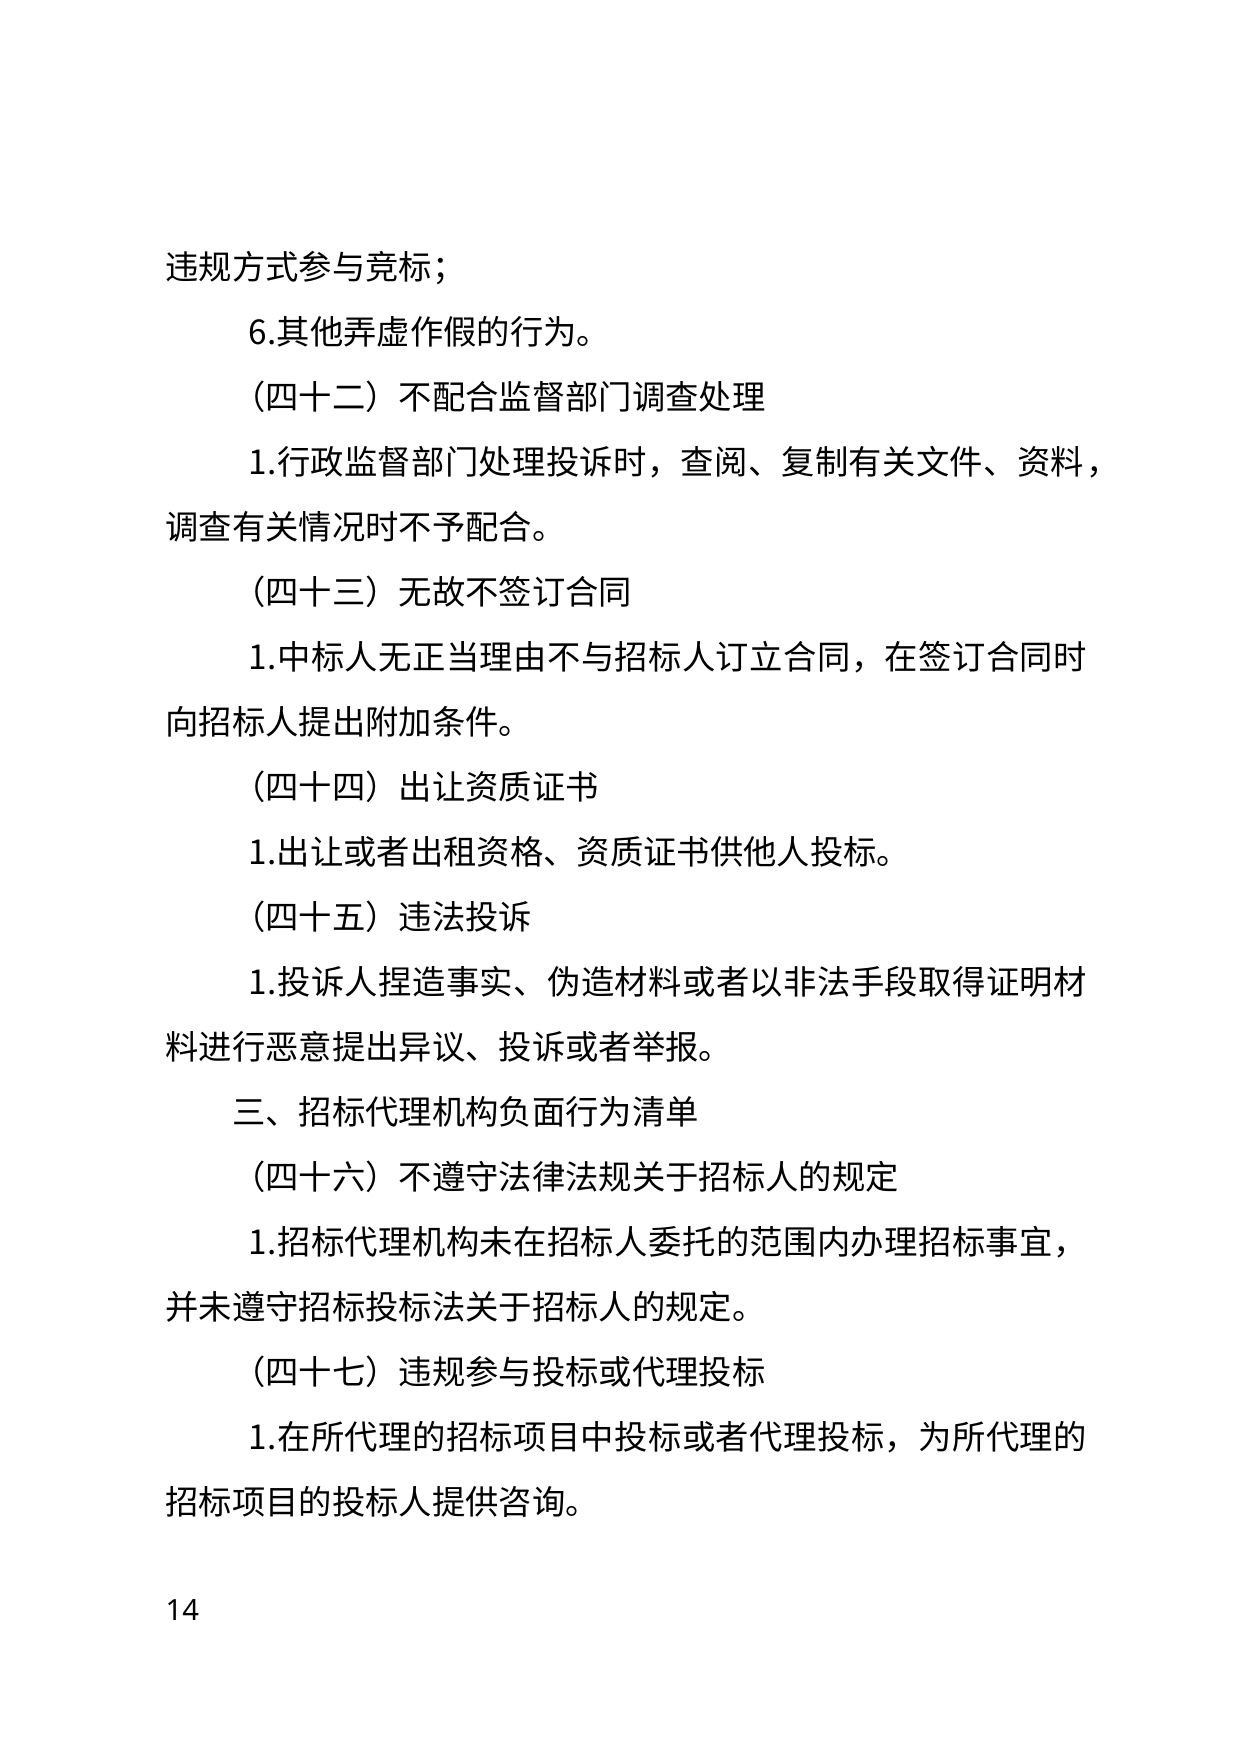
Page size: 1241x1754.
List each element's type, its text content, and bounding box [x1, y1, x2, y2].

text 1.招标代理机构未在招标人委托的范围内办理招标事宜，并未遵守招标投标法关于招标人的规定。 [165, 1208, 1087, 1338]
text 6.其他弄虚作假的行为。 [165, 298, 1087, 363]
text （四十五）违法投诉 [165, 883, 1087, 948]
text （四十六）不遵守法律法规关于招标人的规定 [165, 1143, 1087, 1208]
text 1.在所代理的招标项目中投标或者代理投标，为所代理的招标项目的投标人提供咨询。 [165, 1403, 1087, 1533]
text 1.行政监督部门处理投诉时，查阅、复制有关文件、资料，调查有关情况时不予配合。 [165, 428, 1087, 558]
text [165, 233, 1087, 298]
text （四十三）无故不签订合同 [165, 558, 1087, 623]
text 三、招标代理机构负面行为清单 [165, 1078, 1087, 1143]
text （四十七）违规参与投标或代理投标 [165, 1338, 1087, 1403]
text （四十二）不配合监督部门调查处理 [165, 363, 1087, 428]
text （四十四）出让资质证书 [165, 753, 1087, 818]
text 1.投诉人捏造事实、伪造材料或者以非法手段取得证明材料进行恶意提出异议、投诉或者举报。 [165, 948, 1087, 1078]
text 1.中标人无正当理由不与招标人订立合同，在签订合同时向招标人提出附加条件。 [165, 623, 1087, 753]
text 1.出让或者出租资格、资质证书供他人投标。 [165, 818, 1087, 883]
